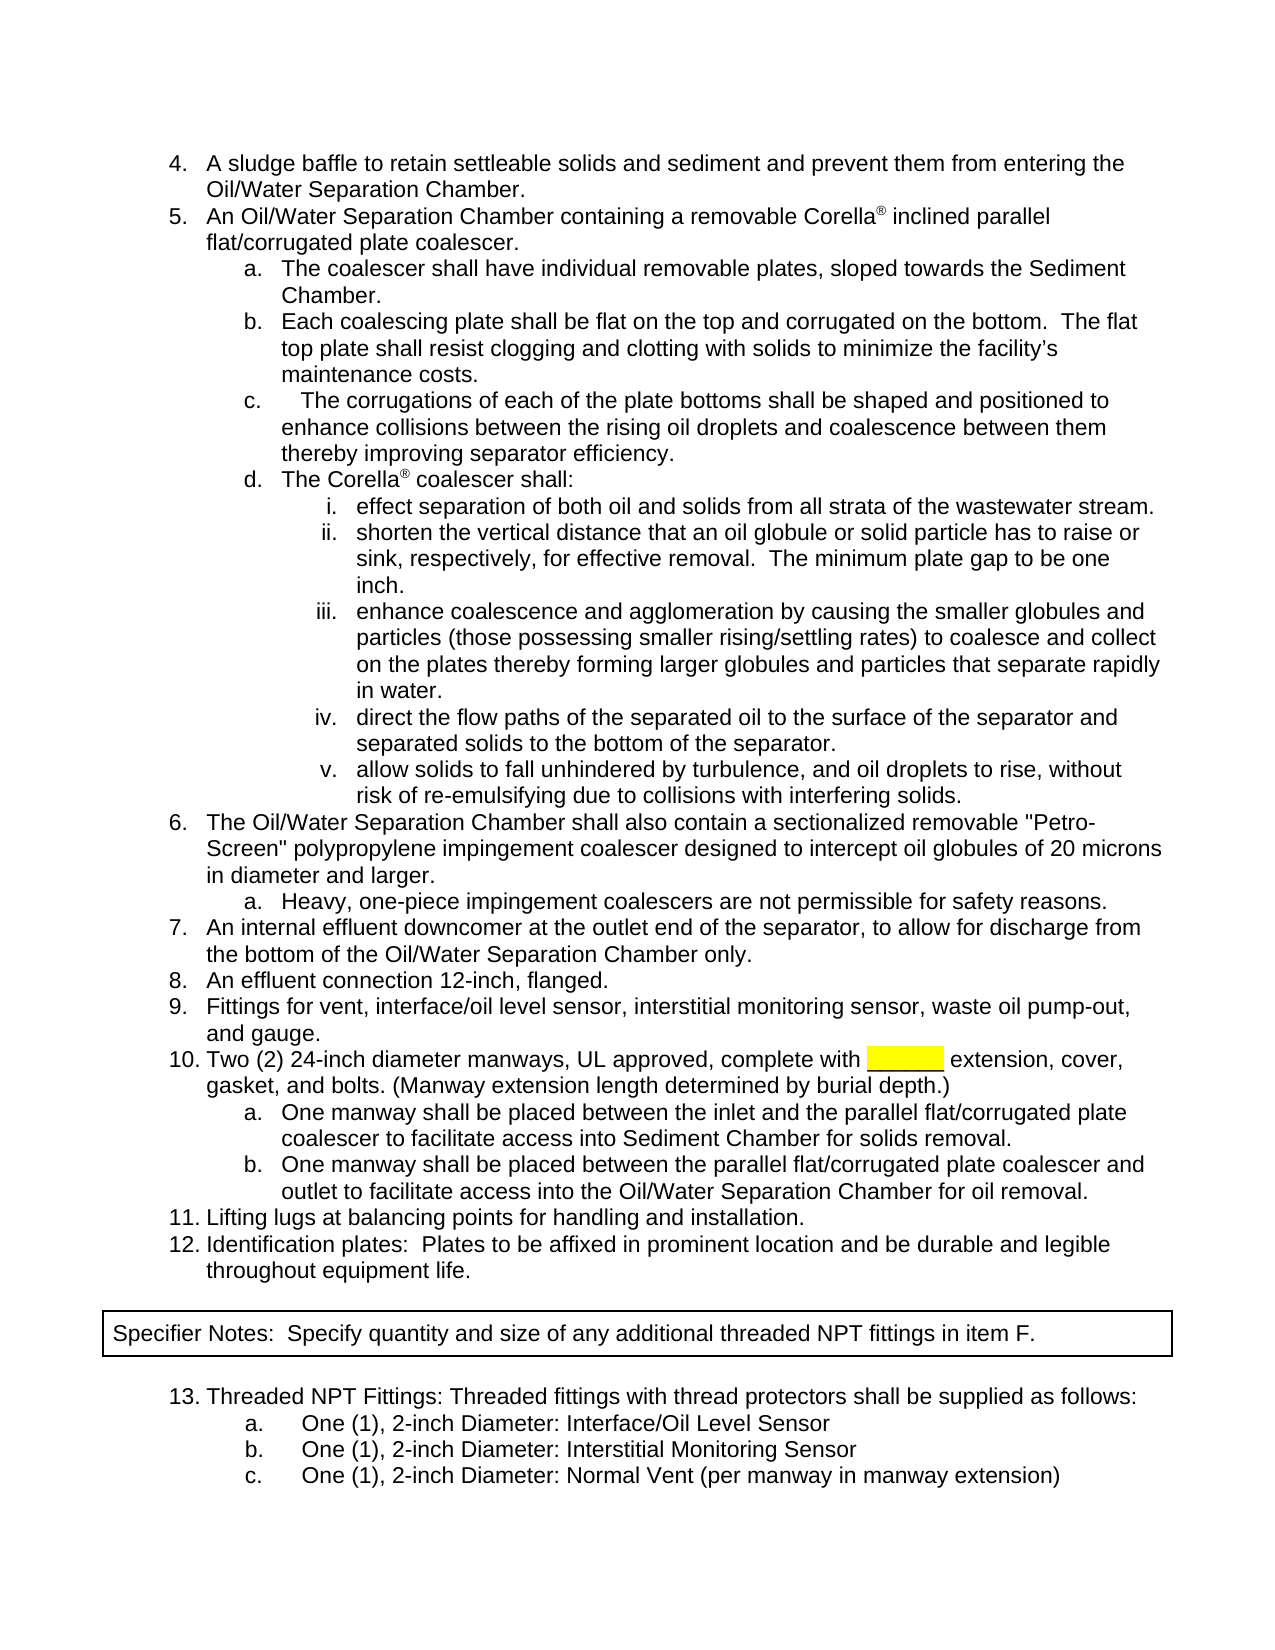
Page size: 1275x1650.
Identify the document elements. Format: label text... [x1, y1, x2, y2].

list Fittings for vent, interface/oil level sensor, interstitial monitoring sensor, waste oil pump-out, and gauge. [169, 993, 1162, 1046]
text Specifier Notes: Specify quantity and size of any additional threaded NPT fittings in item F. [104, 1312, 1171, 1355]
list An effluent connection 12-inch, flanged. [169, 967, 1162, 993]
list The Corella® coalescer shall: [244, 466, 1162, 493]
subtitle b. One (1), 2-inch Diameter: Interstitial Monitoring Sensor [244, 1436, 1162, 1462]
list Each coalescing plate shall be flat on the top and corrugated on the bottom. The flat top plate shall resist clogging and clotting with solids to minimize the facility’s maintenance costs. [244, 308, 1162, 387]
list direct the flow paths of the separated oil to the surface of the separator and separated solids to the bottom of the separator. [337, 703, 1162, 756]
list The corrugations of each of the plate bottoms shall be shaped and positioned to enhance collisions between the rising oil droplets and coalescence between them thereby improving separator efficiency. [244, 387, 1162, 466]
list Lifting lugs at balancing points for handling and installation. [169, 1204, 1162, 1231]
list enhance coalescence and agglomeration by causing the smaller globules and particles (those possessing smaller rising/settling rates) to coalesce and collect on the plates thereby forming larger globules and particles that separate rapidly in water. [337, 598, 1162, 703]
list The coalescer shall have individual removable plates, sloped towards the Sediment Chamber. [244, 255, 1162, 308]
subtitle a. One (1), 2-inch Diameter: Interface/Oil Level Sensor [244, 1409, 1162, 1436]
list allow solids to fall unhindered by turbulence, and oil droplets to rise, without risk of re-emulsifying due to collisions with interfering solids. [337, 756, 1162, 809]
subtitle c. One (1), 2-inch Diameter: Normal Vent (per manway in manway extension) [244, 1462, 1162, 1488]
list shorten the vertical distance that an oil globule or solid particle has to raise or sink, respectively, for effective removal. The minimum plate gap to be one inch. [337, 519, 1162, 598]
list A sludge baffle to retain settleable solids and sediment and prevent them from entering the Oil/Water Separation Chamber. [169, 150, 1162, 203]
list Identification plates: Plates to be affixed in prominent location and be durable and legible throughout equipment life. [169, 1231, 1162, 1283]
list Two (2) 24-inch diameter manways, UL approved, complete with ______ extension, cover, gasket, and bolts. (Manway extension length determined by burial depth.) [169, 1046, 1162, 1099]
list effect separation of both oil and solids from all strata of the wastewater stream. [337, 493, 1162, 519]
list One manway shall be placed between the parallel flat/corrugated plate coalescer and outlet to facilitate access into the Oil/Water Separation Chamber for oil removal. [244, 1151, 1162, 1204]
list Heavy, one-piece impingement coalescers are not permissible for safety reasons. [244, 888, 1162, 914]
list Threaded NPT Fittings: Threaded fittings with thread protectors shall be supplied as follows: [169, 1383, 1162, 1409]
list An internal effluent downcomer at the outlet end of the separator, to allow for discharge from the bottom of the Oil/Water Separation Chamber only. [169, 914, 1162, 967]
list The Oil/Water Separation Chamber shall also contain a sectionalized removable "Petro-Screen" polypropylene impingement coalescer designed to intercept oil globules of 20 microns in diameter and larger. [169, 809, 1162, 888]
list One manway shall be placed between the inlet and the parallel flat/corrugated plate coalescer to facilitate access into Sediment Chamber for solids removal. [244, 1099, 1162, 1151]
list An Oil/Water Separation Chamber containing a removable Corella® inclined parallel flat/corrugated plate coalescer. [169, 203, 1162, 255]
